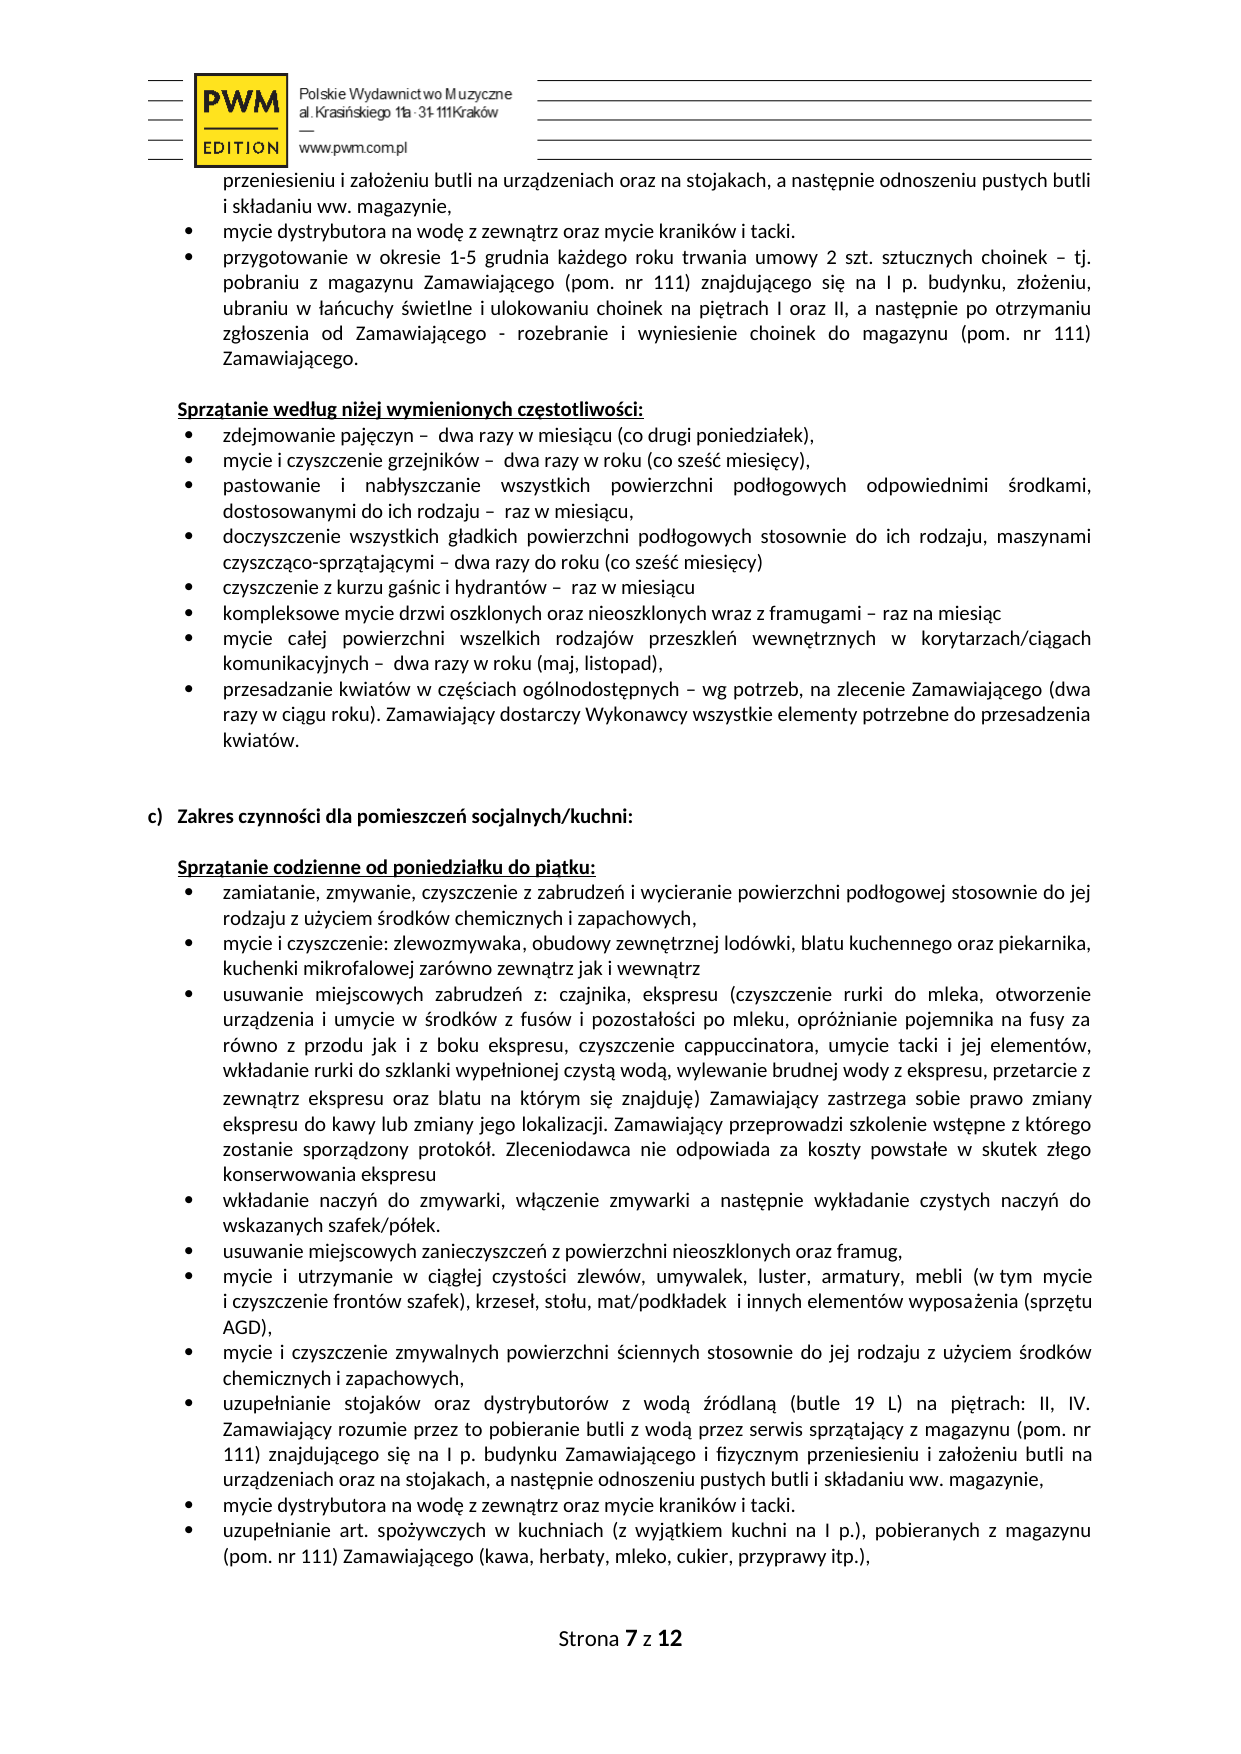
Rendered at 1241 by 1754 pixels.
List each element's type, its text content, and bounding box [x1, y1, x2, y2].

list zdejmowanie pajęczyn – dwa razy w miesiącu (co drugi poniedziałek), [185, 422, 1093, 447]
list przesadzanie kwiatów w częściach ogólnodostępnych – wg potrzeb, na zlecenie Zamawiającego (dwa razy w ciągu roku). Zamawiający dostarczy Wykonawcy wszystkie elementy potrzebne do przesadzenia kwiatów. [185, 676, 1093, 752]
list mycie dystrybutora na wodę z zewnątrz oraz mycie kraników i tacki. [185, 218, 1093, 244]
list przygotowanie w okresie 1-5 grudnia każdego roku trwania umowy 2 szt. sztucznych choinek – tj. pobraniu z magazynu Zamawiającego (pom. nr 111) znajdującego się na I p. budynku, złożeniu, ubraniu w łańcuchy świetlne i ulokowaniu choinek na piętrach I oraz II, a następnie po otrzymaniu zgłoszenia od Zamawiającego - rozebranie i wyniesienie choinek do magazynu (pom. nr 111) Zamawiającego. [185, 244, 1093, 371]
list uzupełnianie stojaków oraz dystrybutorów z wodą źródlaną (butle 19 L) na piętrach: II, IV. Zamawiający rozumie przez to pobieranie butli z wodą przez serwis sprzątający z magazynu (pom. nr 111) znajdującego się na I p. budynku Zamawiającego i fizycznym przeniesieniu i założeniu butli na urządzeniach oraz na stojakach, a następnie odnoszeniu pustych butli i składaniu ww. magazynie, [185, 1390, 1093, 1492]
list doczyszczenie wszystkich gładkich powierzchni podłogowych stosownie do ich rodzaju, maszynami czyszcząco-sprzątającymi – dwa razy do roku (co sześć miesięcy) [185, 523, 1093, 574]
list pastowanie i nabłyszczanie wszystkich powierzchni podłogowych odpowiednimi środkami, dostosowanymi do ich rodzaju – raz w miesiącu, [185, 473, 1093, 523]
list mycie i czyszczenie: zlewozmywaka, obudowy zewnętrznej lodówki, blatu kuchennego oraz piekarnika, kuchenki mikrofalowej zarówno zewnątrz jak i wewnątrz [185, 930, 1093, 981]
list mycie dystrybutora na wodę z zewnątrz oraz mycie kraników i tacki. [185, 1492, 1093, 1517]
list czyszczenie z kurzu gaśnic i hydrantów – raz w miesiącu [185, 574, 1093, 600]
list mycie i czyszczenie grzejników – dwa razy w roku (co sześć miesięcy), [185, 447, 1093, 473]
list usuwanie miejscowych zabrudzeń z: czajnika, ekspresu (czyszczenie rurki do mleka, otworzenie urządzenia i umycie w środków z fusów i pozostałości po mleku, opróżnianie pojemnika na fusy za równo z przodu jak i z boku ekspresu, czyszczenie cappuccinatora, umycie tacki i jej elementów, wkładanie rurki do szklanki wypełnionej czystą wodą, wylewanie brudnej wody z ekspresu, przetarcie z zewnątrz ekspresu oraz blatu na którym się znajduję) Zamawiający zastrzega sobie prawo zmiany ekspresu do kawy lub zmiany jego lokalizacji. Zamawiający przeprowadzi szkolenie wstępne z którego zostanie sporządzony protokół. Zleceniodawca nie odpowiada za koszty powstałe w skutek złego konserwowania ekspresu [185, 981, 1093, 1187]
list zamiatanie, zmywanie, czyszczenie z zabrudzeń i wycieranie powierzchni podłogowej stosownie do jej rodzaju z użyciem środków chemicznych i zapachowych, [185, 879, 1093, 930]
list uzupełnianie art. spożywczych w kuchniach (z wyjątkiem kuchni na I p.), pobieranych z magazynu (pom. nr 111) Zamawiającego (kawa, herbaty, mleko, cukier, przyprawy itp.), [185, 1517, 1093, 1568]
text Sprzątanie codzienne od poniedziałku do piątku: [148, 854, 1093, 879]
list Zakres czynności dla pomieszczeń socjalnych/kuchni: [148, 803, 1093, 828]
picture [147, 73, 1092, 168]
list mycie całej powierzchni wszelkich rodzajów przeszkleń wewnętrznych w korytarzach/ciągach komunikacyjnych – dwa razy w roku (maj, listopad), [185, 625, 1093, 676]
list wkładanie naczyń do zmywarki, włączenie zmywarki a następnie wykładanie czystych naczyń do wskazanych szafek/półek. [185, 1187, 1093, 1238]
text Sprzątanie według niżej wymienionych częstotliwości: [148, 396, 1093, 422]
list mycie i utrzymanie w ciągłej czystości zlewów, umywalek, luster, armatury, mebli (w tym mycie i czyszczenie frontów szafek), krzeseł, stołu, mat/podkładek i innych elementów wyposażenia (sprzętu AGD), [185, 1263, 1093, 1339]
list usuwanie miejscowych zanieczyszczeń z powierzchni nieoszklonych oraz framug, [185, 1238, 1093, 1263]
list kompleksowe mycie drzwi oszklonych oraz nieoszklonych wraz z framugami – raz na miesiąc [185, 600, 1093, 625]
list mycie i czyszczenie zmywalnych powierzchni ściennych stosownie do jej rodzaju z użyciem środków chemicznych i zapachowych, [185, 1339, 1093, 1390]
